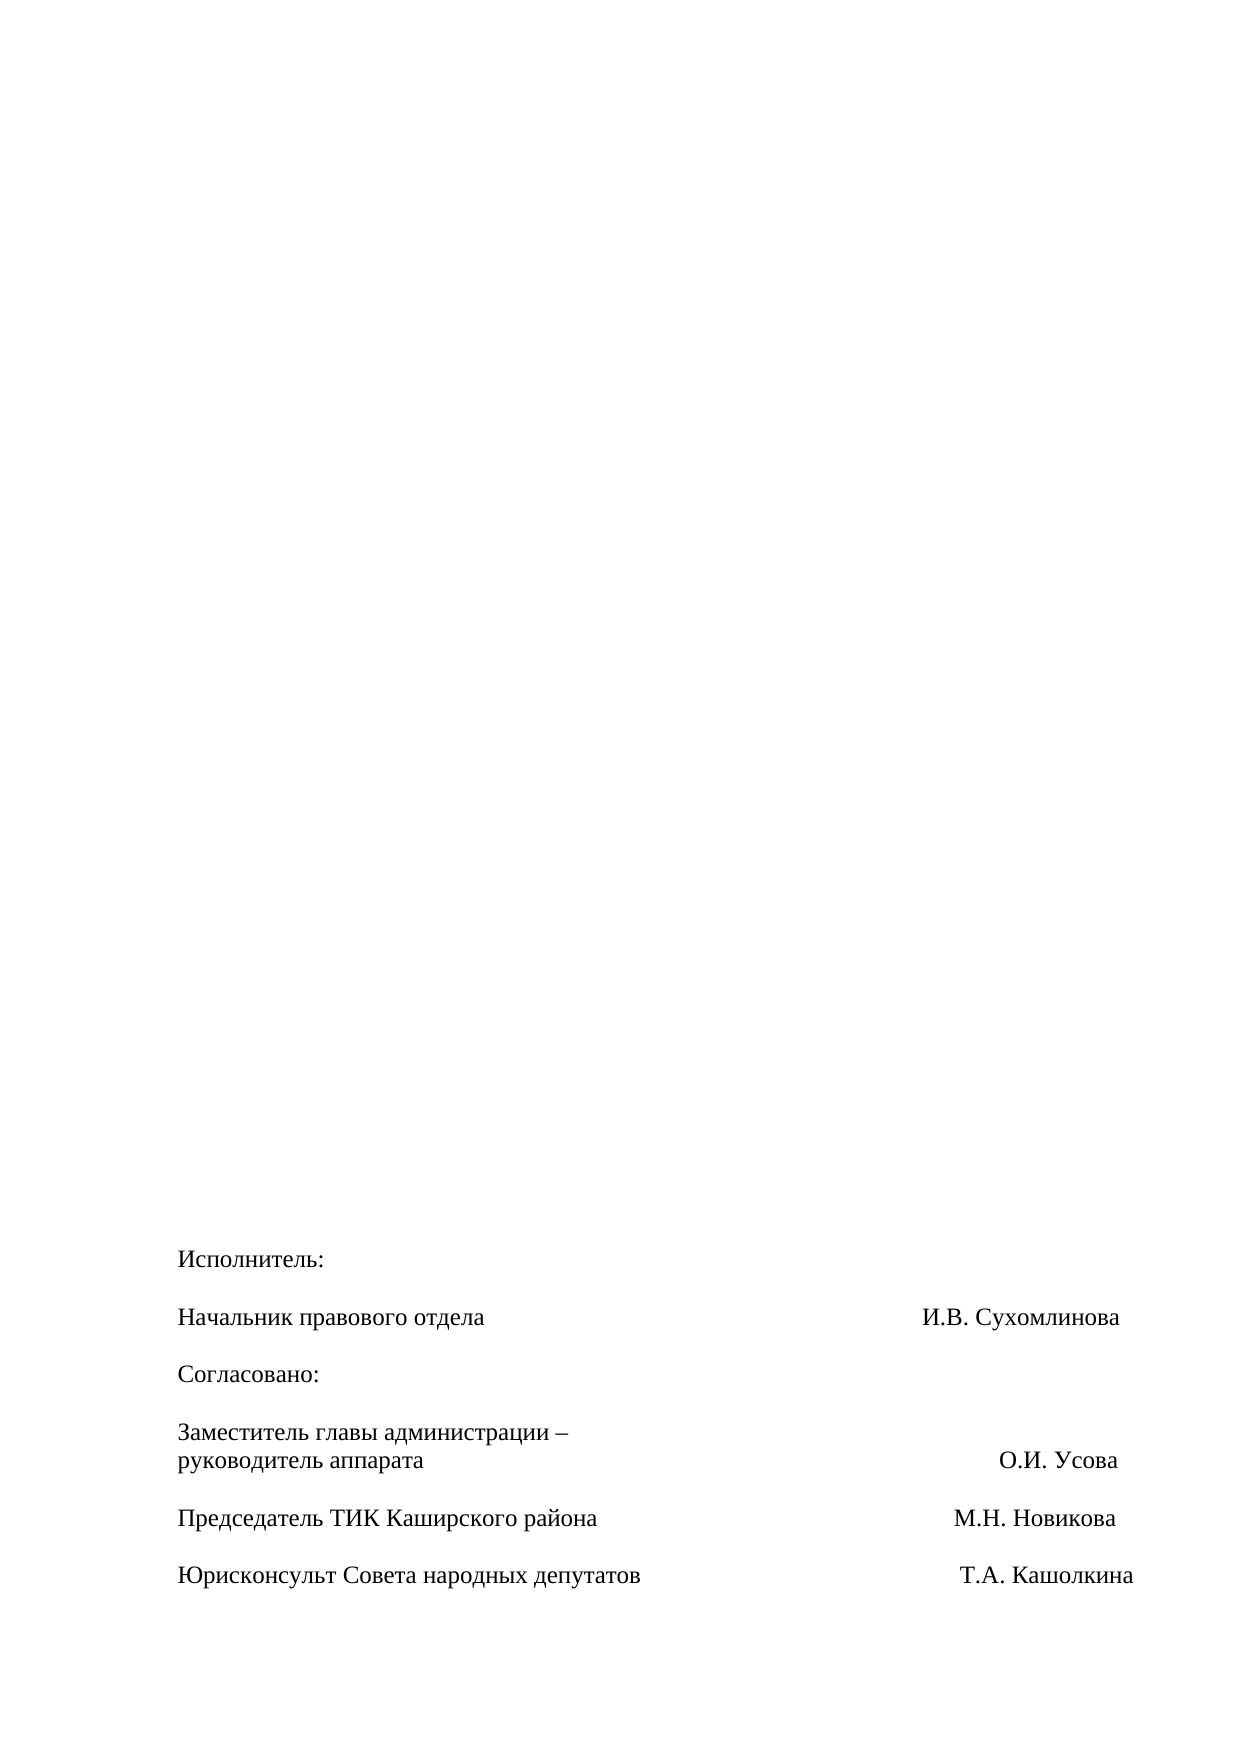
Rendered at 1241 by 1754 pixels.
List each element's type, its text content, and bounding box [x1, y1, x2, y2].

text Председатель ТИК Каширского района М.Н. Новикова [177, 1503, 1152, 1532]
text руководитель аппарата О.И. Усова [177, 1445, 1152, 1474]
text Исполнитель: [177, 1244, 1152, 1273]
text Начальник правового отдела И.В. Сухомлинова [177, 1302, 1152, 1330]
text Согласовано: [177, 1359, 1152, 1388]
text Юрисконсульт Совета народных депутатов Т.А. Кашолкина [177, 1560, 1152, 1589]
text Заместитель главы администрации – [177, 1417, 1152, 1445]
